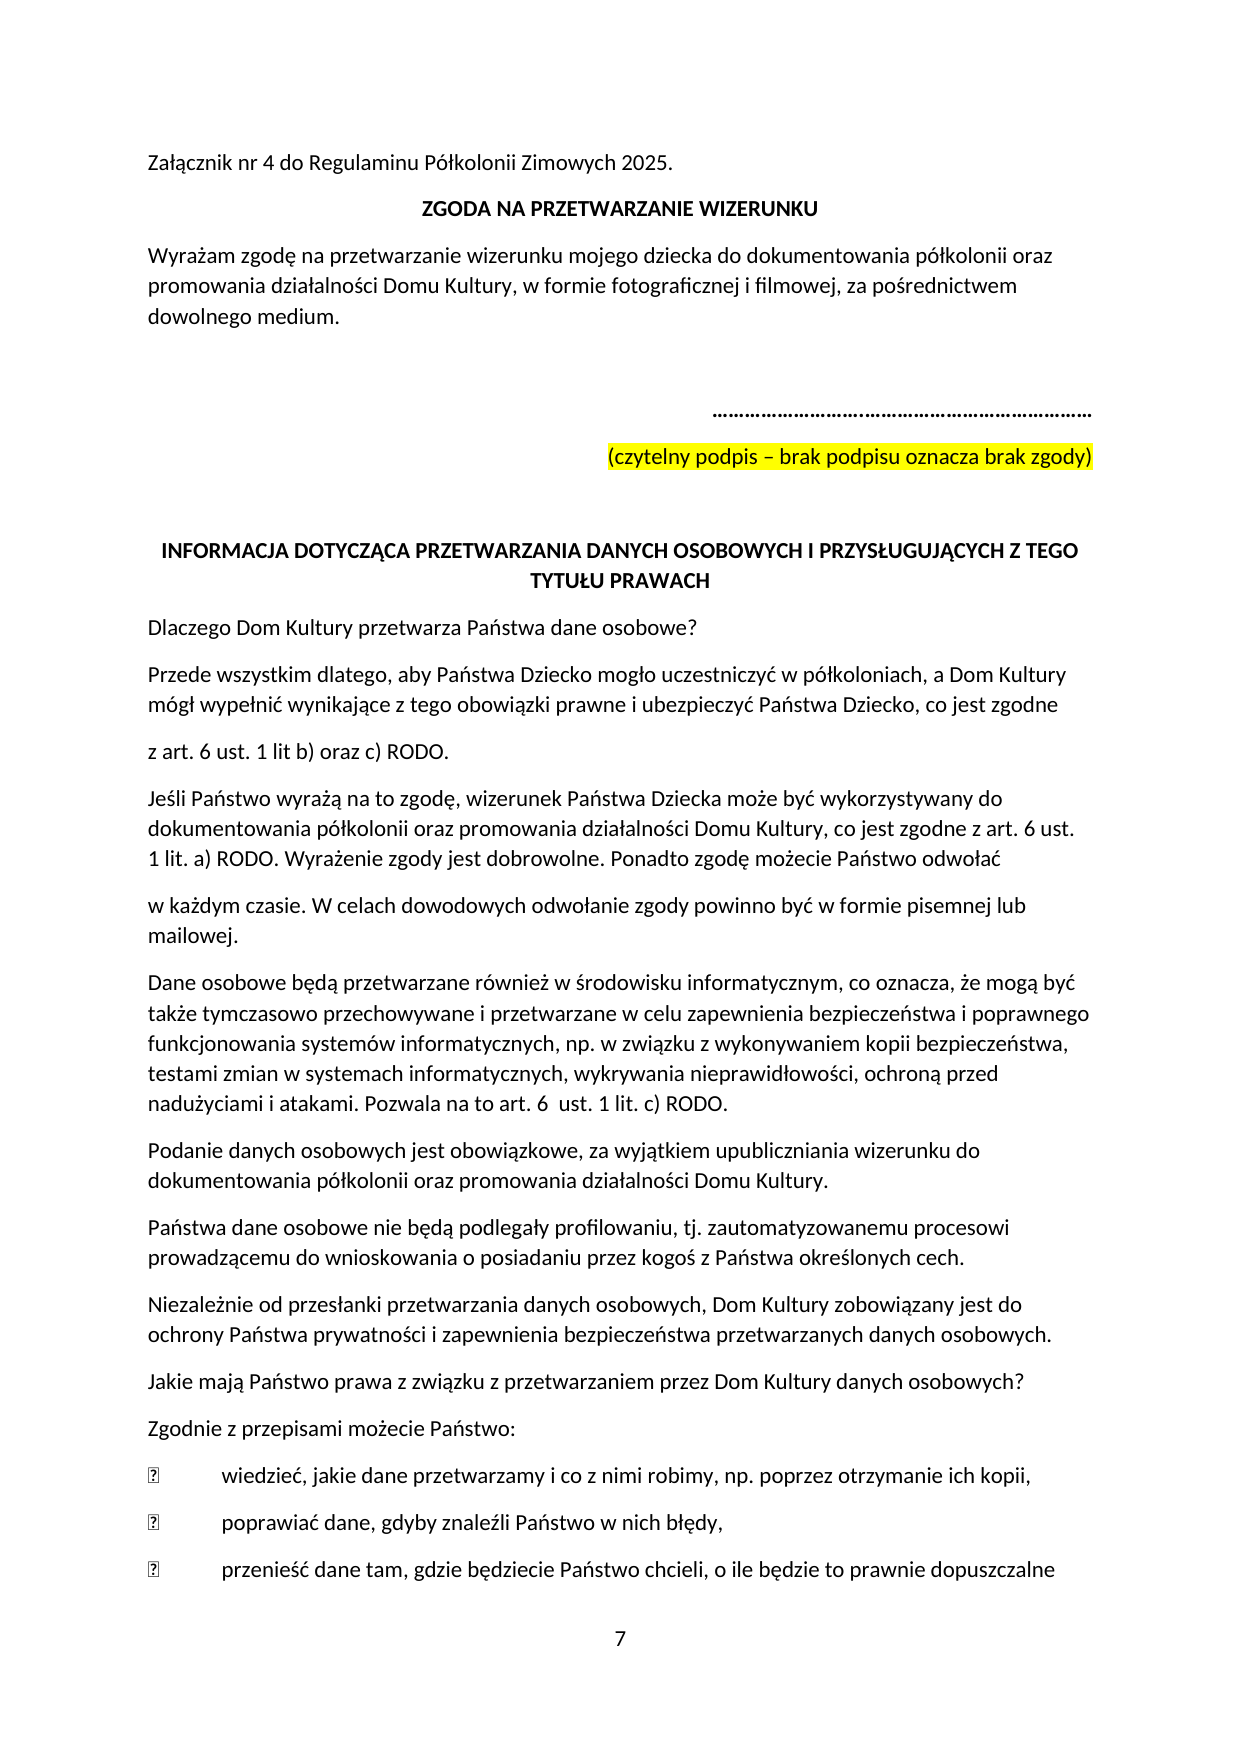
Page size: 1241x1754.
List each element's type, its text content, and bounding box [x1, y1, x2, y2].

text z art. 6 ust. 1 lit b) oraz c) RODO. [148, 737, 1093, 765]
text ZGODA NA PRZETWARZANIE WIZERUNKU [148, 194, 1093, 222]
text Jeśli Państwo wyrażą na to zgodę, wizerunek Państwa Dziecka może być wykorzystywany do dokumentowania półkolonii oraz promowania działalności Domu Kultury, co jest zgodne z art. 6 ust. 1 lit. a) RODO. Wyrażenie zgody jest dobrowolne. Ponadto zgodę możecie Państwo odwołać [148, 784, 1093, 872]
text Niezależnie od przesłanki przetwarzania danych osobowych, Dom Kultury zobowiązany jest do ochrony Państwa prywatności i zapewnienia bezpieczeństwa przetwarzanych danych osobowych. [148, 1290, 1093, 1348]
text Zgodnie z przepisami możecie Państwo: [148, 1414, 1093, 1442]
text (czytelny podpis – brak podpisu oznacza brak zgody) [148, 442, 1093, 470]
text ……………………….…………………………………… [148, 396, 1093, 423]
text Państwa dane osobowe nie będą podlegały profilowaniu, tj. zautomatyzowanemu procesowi prowadzącemu do wnioskowania o posiadaniu przez kogoś z Państwa określonych cech. [148, 1213, 1093, 1271]
text  poprawiać dane, gdyby znaleźli Państwo w nich błędy, [148, 1508, 1093, 1536]
text w każdym czasie. W celach dowodowych odwołanie zgody powinno być w formie pisemnej lub mailowej. [148, 891, 1093, 949]
text Dlaczego Dom Kultury przetwarza Państwa dane osobowe? [148, 613, 1093, 641]
text  przenieść dane tam, gdzie będziecie Państwo chcieli, o ile będzie to prawnie dopuszczalne [148, 1555, 1093, 1583]
text  wiedzieć, jakie dane przetwarzamy i co z nimi robimy, np. poprzez otrzymanie ich kopii, [148, 1461, 1093, 1489]
text Dane osobowe będą przetwarzane również w środowisku informatycznym, co oznacza, że mogą być także tymczasowo przechowywane i przetwarzane w celu zapewnienia bezpieczeństwa i poprawnego funkcjonowania systemów informatycznych, np. w związku z wykonywaniem kopii bezpieczeństwa, testami zmian w systemach informatycznych, wykrywania nieprawidłowości, ochroną przed nadużyciami i atakami. Pozwala na to art. 6 ust. 1 lit. c) RODO. [148, 968, 1093, 1117]
text Jakie mają Państwo prawa z związku z przetwarzaniem przez Dom Kultury danych osobowych? [148, 1367, 1093, 1395]
text Przede wszystkim dlatego, aby Państwa Dziecko mogło uczestniczyć w półkoloniach, a Dom Kultury mógł wypełnić wynikające z tego obowiązki prawne i ubezpieczyć Państwa Dziecko, co jest zgodne [148, 660, 1093, 718]
text INFORMACJA DOTYCZĄCA PRZETWARZANIA DANYCH OSOBOWYCH I PRZYSŁUGUJĄCYCH Z TEGO TYTUŁU PRAWACH [148, 536, 1093, 594]
text Wyrażam zgodę na przetwarzanie wizerunku mojego dziecka do dokumentowania półkolonii oraz promowania działalności Domu Kultury, w formie fotograficznej i filmowej, za pośrednictwem dowolnego medium. [148, 241, 1093, 330]
text Załącznik nr 4 do Regulaminu Półkolonii Zimowych 2025. [148, 148, 1093, 176]
text Podanie danych osobowych jest obowiązkowe, za wyjątkiem upubliczniania wizerunku do dokumentowania półkolonii oraz promowania działalności Domu Kultury. [148, 1136, 1093, 1194]
